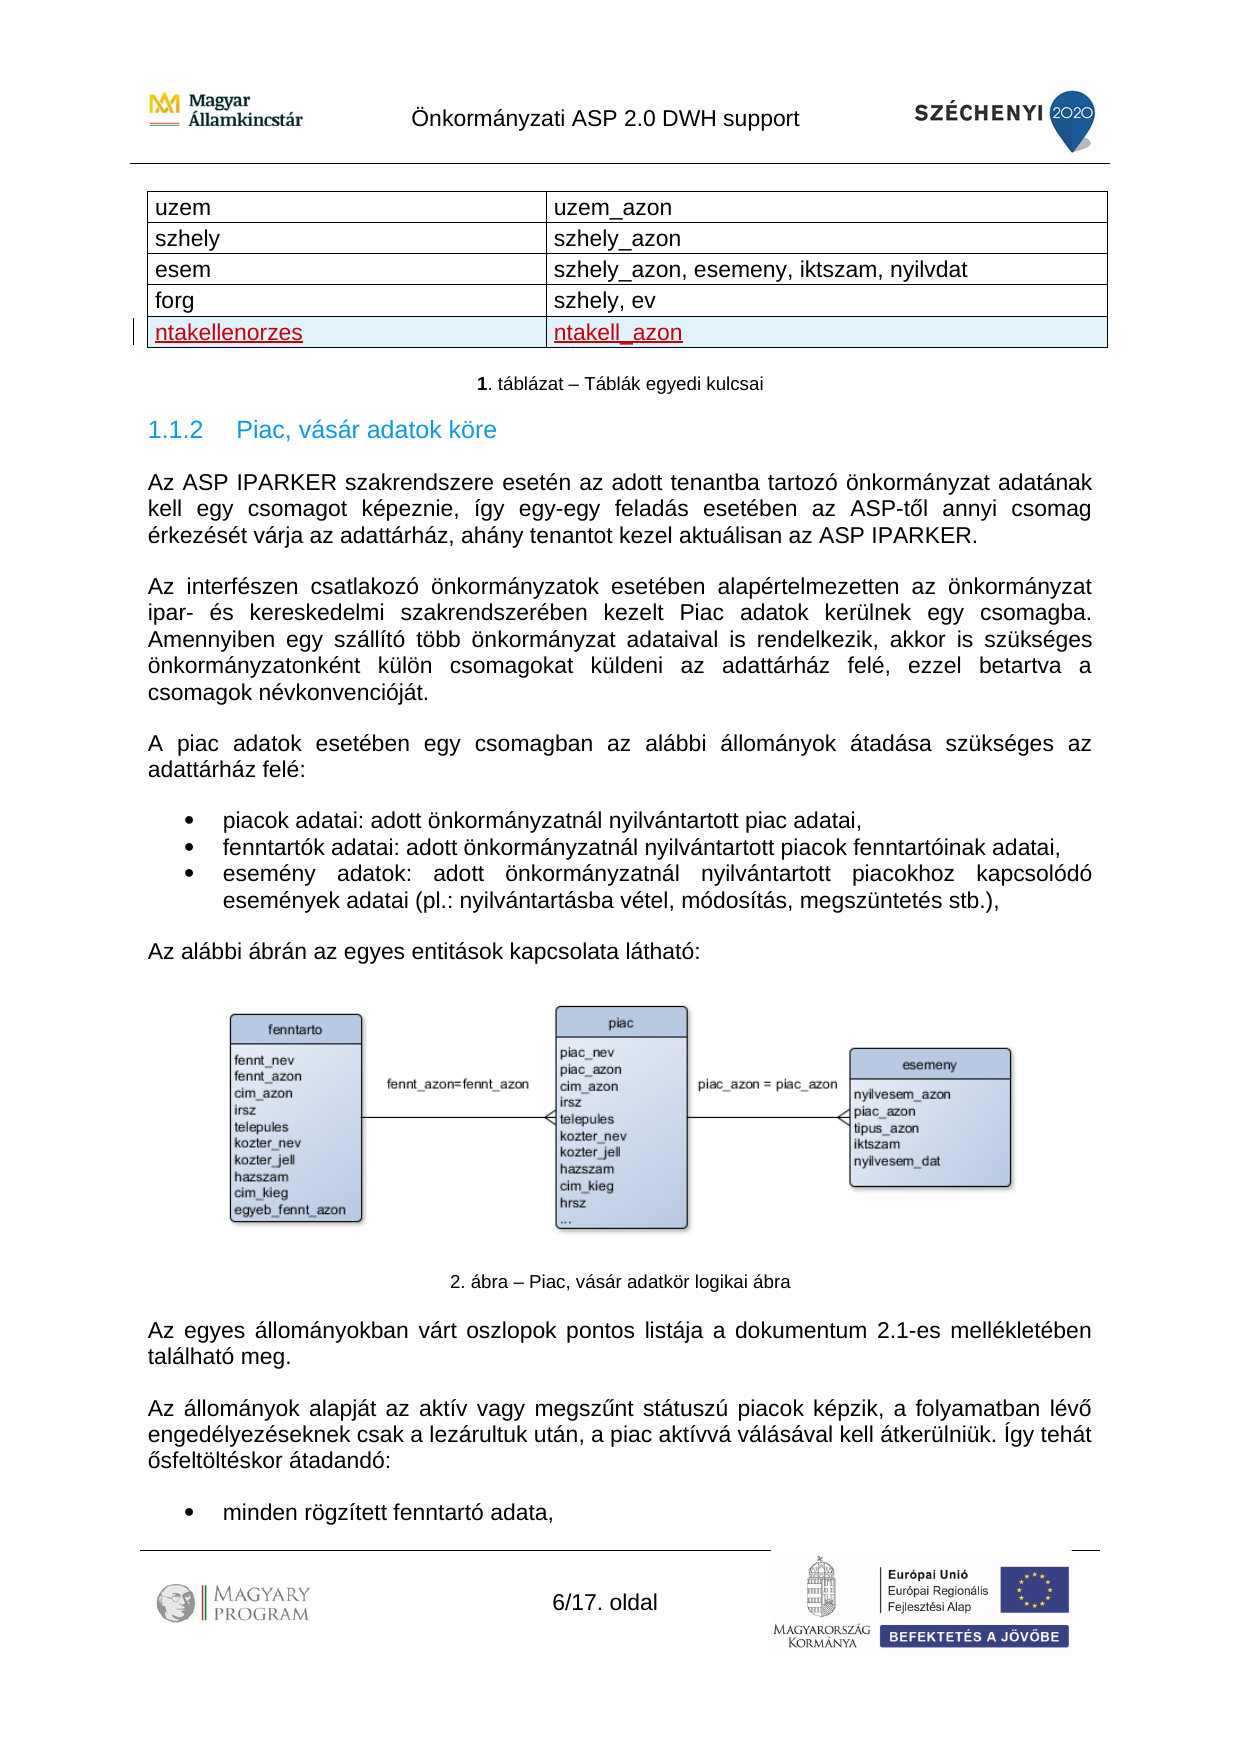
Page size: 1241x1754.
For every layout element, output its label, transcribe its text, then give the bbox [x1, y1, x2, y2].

text Az állományok alapját az aktív vagy megszűnt státuszú piacok képzik, a folyamatban lévő engedélyezéseknek csak a lezárultuk után, a piac aktívvá válásával kell átkerülniük. Így tehát ősfeltöltéskor átadandó: [148, 1395, 1093, 1474]
table_cell uzem_azon [547, 192, 1107, 222]
picture [906, 79, 1102, 157]
text Az alábbi ábrán az egyes entitások kapcsolata látható: [148, 938, 1093, 964]
table_cell szhely, ev [547, 285, 1107, 316]
picture [142, 86, 309, 132]
picture [213, 989, 1027, 1246]
table_cell esem [148, 254, 546, 284]
text Az interfészen csatlakozó önkormányzatok esetében alapértelmezetten az önkormányzat ipar- és kereskedelmi szakrendszerében kezelt Piac adatok kerülnek egy csomagba. Amennyiben egy szállító több önkormányzat adataival is rendelkezik, akkor is szükséges önkormányzatonként külön csomagokat küldeni az adattárház felé, ezzel betartva a csomagok névkonvencióját. [148, 573, 1093, 705]
list piacok adatai: adott önkormányzatnál nyilvántartott piac adatai, [185, 807, 1093, 834]
text Az egyes állományokban várt oszlopok pontos listája a dokumentum 2.1-es mellékletében található meg. [148, 1317, 1093, 1370]
picture [151, 1569, 315, 1636]
list esemény adatok: adott önkormányzatnál nyilvántartott piacokhoz kapcsolódó események adatai (pl.: nyilvántartásba vétel, módosítás, megszüntetés stb.), [185, 860, 1093, 913]
table_cell forg [148, 285, 546, 316]
table_cell szhely [148, 223, 546, 253]
table_cell szhely_azon, esemeny, iktszam, nyilvdat [547, 254, 1107, 284]
text Az ASP IPARKER szakrendszere esetén az adott tenantba tartozó önkormányzat adatának kell egy csomagot képeznie, így egy-egy feladás esetében az ASP-től annyi csomag érkezését várja az adattárház, ahány tenantot kezel aktuálisan az ASP IPARKER. [148, 469, 1093, 548]
picture [771, 1550, 1072, 1654]
table_cell szhely_azon [547, 223, 1107, 253]
list fenntartók adatai: adott önkormányzatnál nyilvántartott piacok fenntartóinak adatai, [185, 834, 1093, 860]
list minden rögzített fenntartó adata, [185, 1499, 1093, 1525]
subtitle Piac, vásár adatok köre [148, 415, 1093, 444]
table_cell uzem [148, 192, 546, 222]
text A piac adatok esetében egy csomagban az alábbi állományok átadása szükséges az adattárház felé: [148, 730, 1093, 782]
